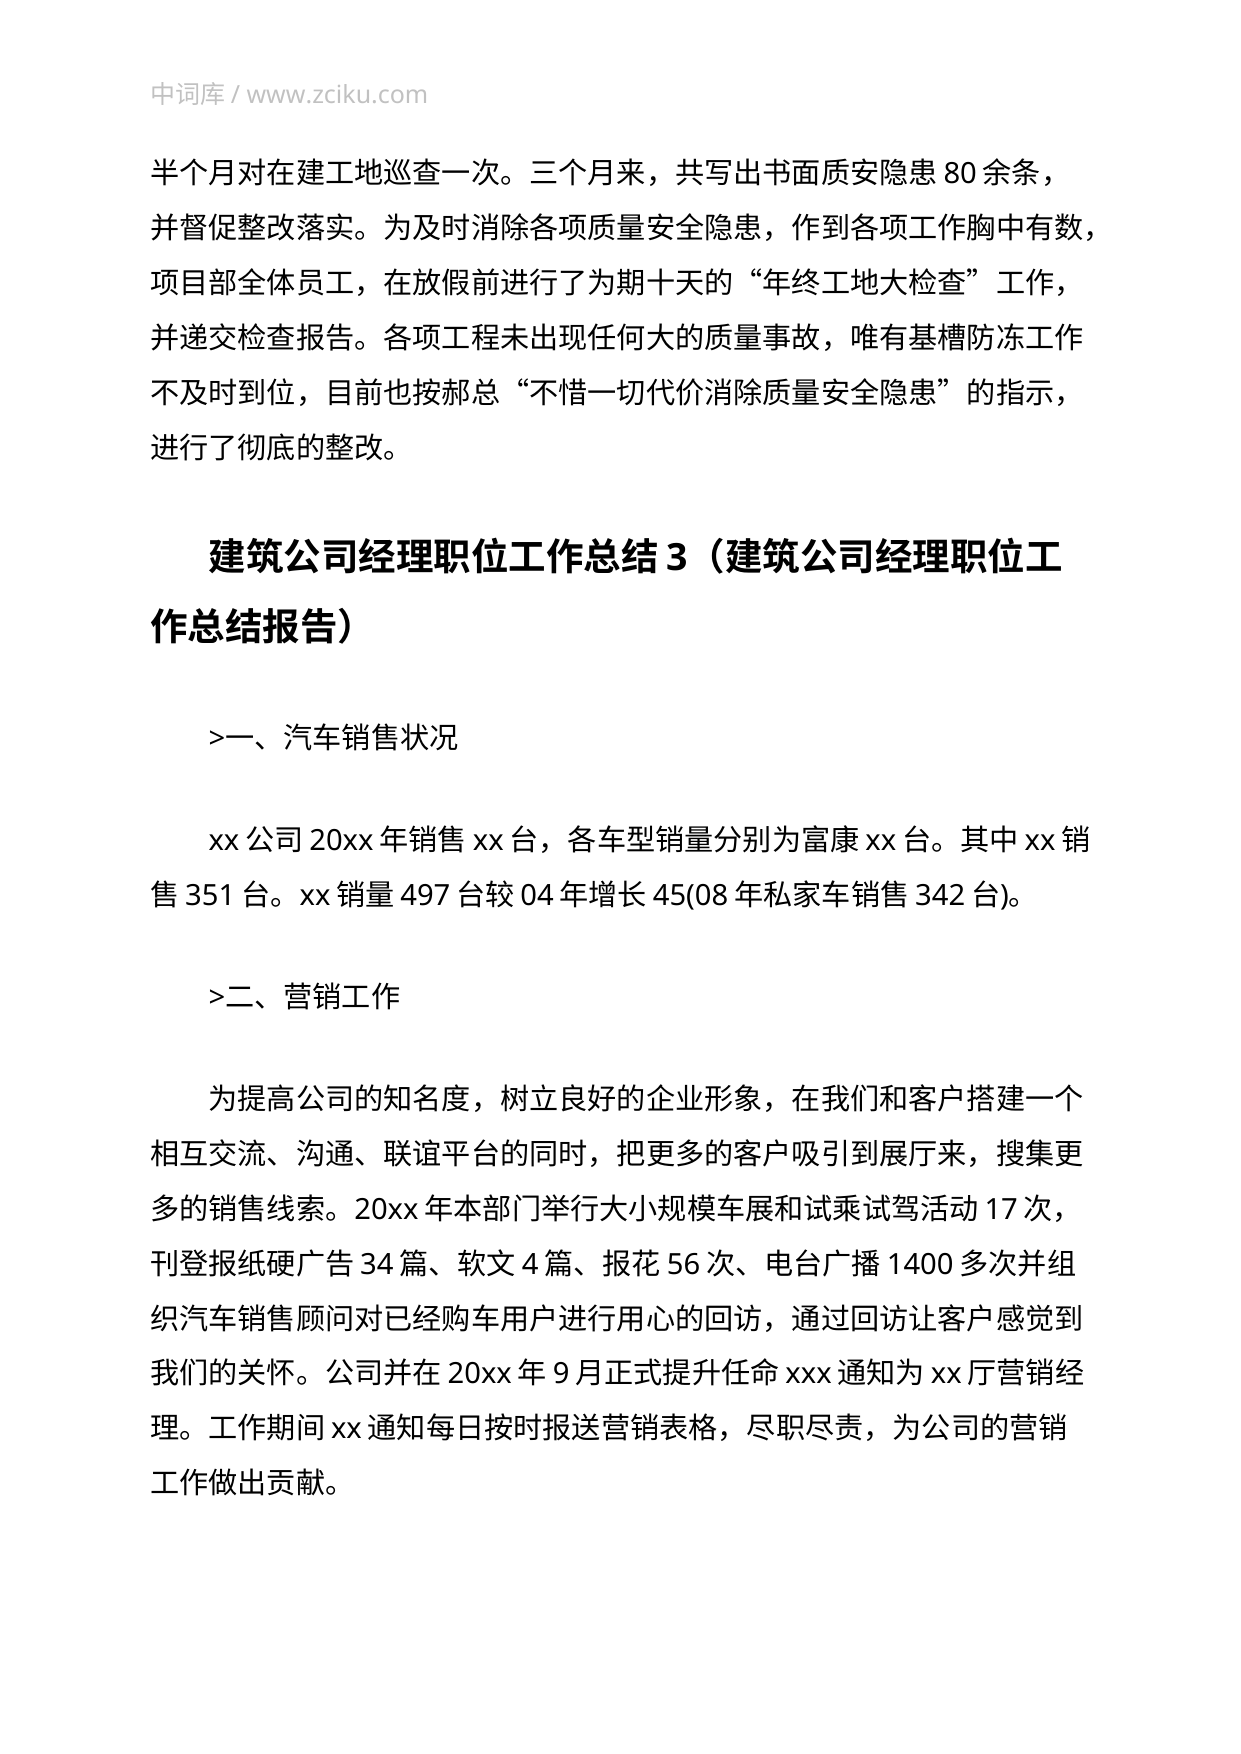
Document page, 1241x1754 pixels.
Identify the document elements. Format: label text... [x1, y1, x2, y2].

text >二、营销工作 [150, 973, 1090, 1016]
text 建筑公司经理职位工作总结3（建筑公司经理职位工作总结报告） [150, 526, 1090, 651]
text >一、汽车销售状况 [150, 714, 1090, 757]
text xx公司20xx年销售xx台，各车型销量分别为富康xx台。其中xx销售351台。xx销量497台较04年增长45(08年私家车销售342台)。 [150, 816, 1090, 914]
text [150, 150, 1090, 467]
text 为提高公司的知名度，树立良好的企业形象，在我们和客户搭建一个相互交流、沟通、联谊平台的同时，把更多的客户吸引到展厅来，搜集更多的销售线索。20xx年本部门举行大小规模车展和试乘试驾活动17次，刊登报纸硬广告34篇、软文4篇、报花56次、电台广播1400多次并组织汽车销售顾问对已经购车用户进行用心的回访，通过回访让客户感觉到我们的关怀。公司并在20xx年9月正式提升任命xxx通知为xx厅营销经理。工作期间xx通知每日按时报送营销表格，尽职尽责，为公司的营销工作做出贡献。 [150, 1075, 1090, 1502]
